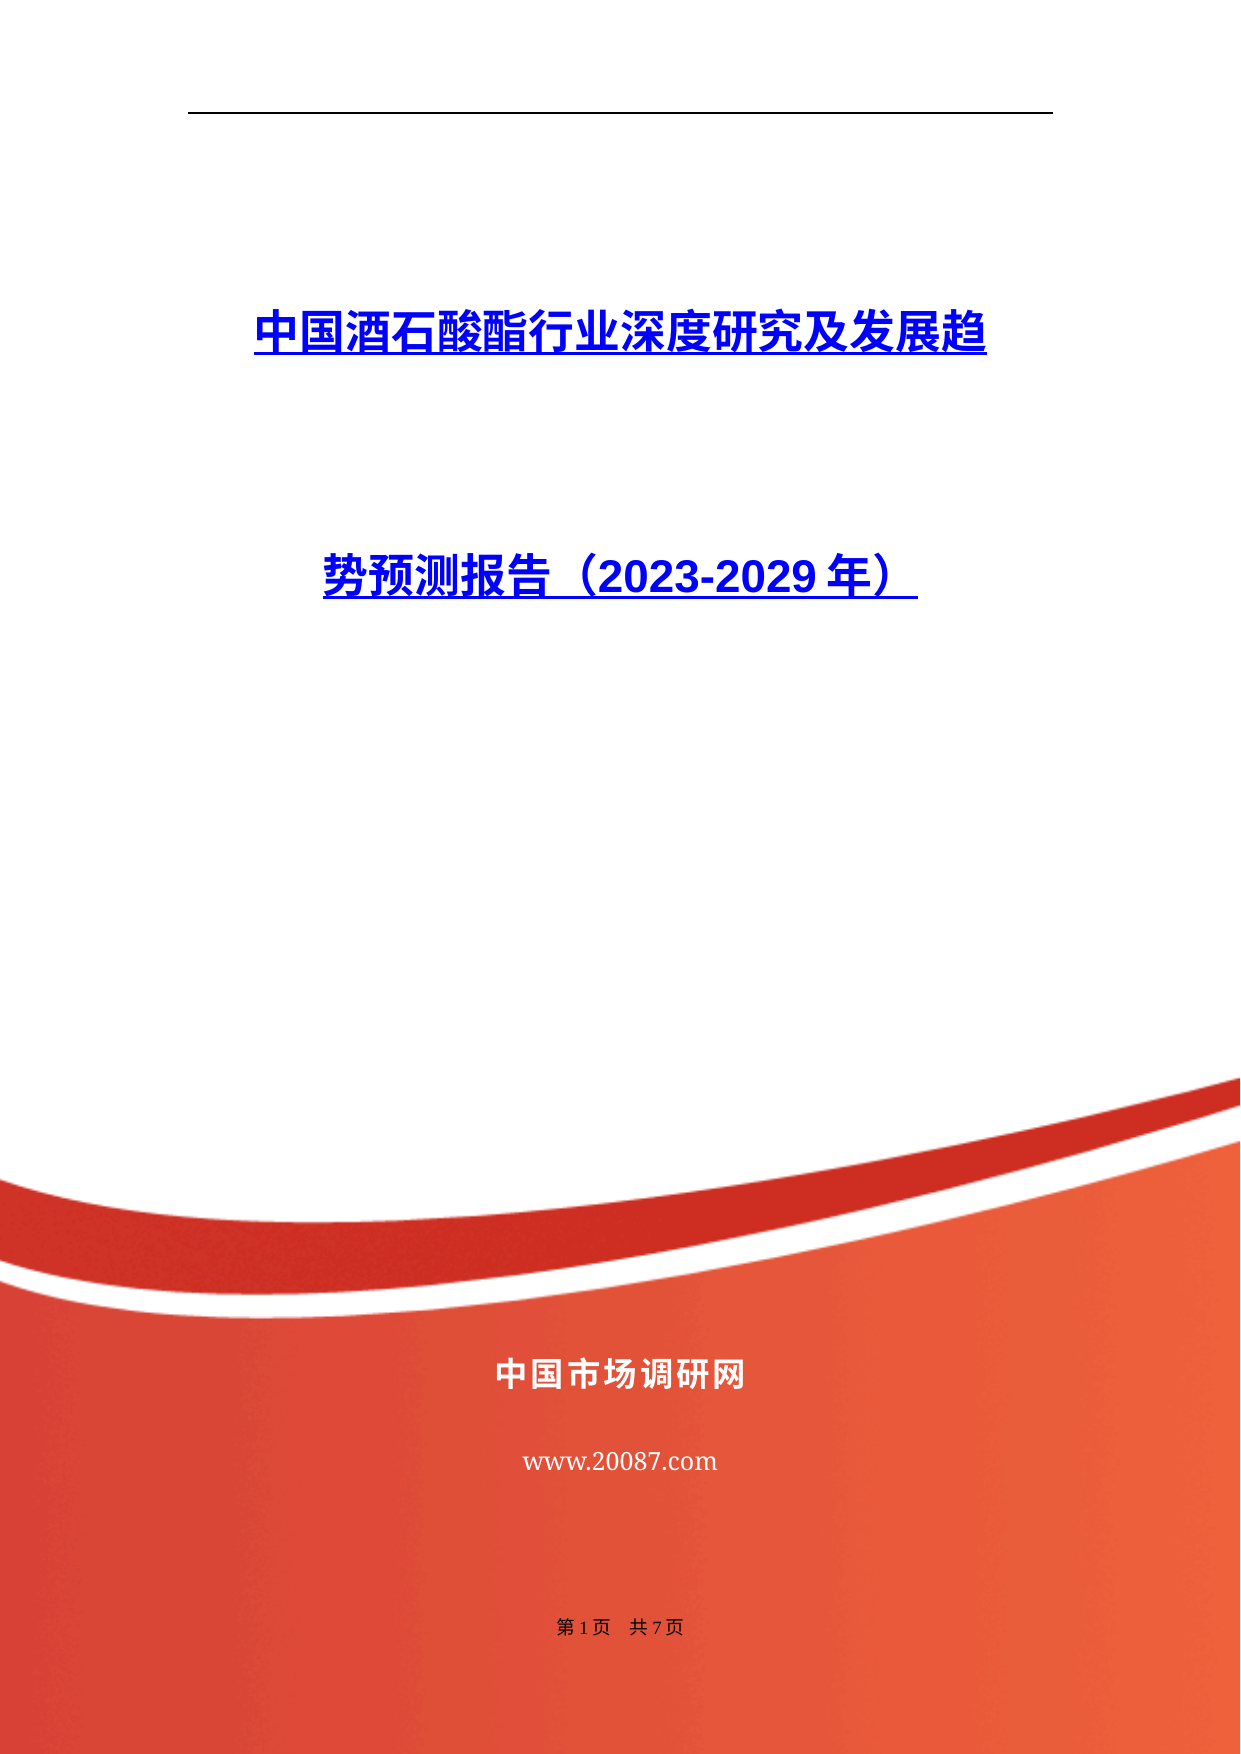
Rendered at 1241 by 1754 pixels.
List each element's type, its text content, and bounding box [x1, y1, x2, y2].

table_header 中国酒石酸酯行业深度研究及发展趋势预测报告（2023-2029年） [188, 207, 1053, 773]
subtitle 中国市场调研网 [187, 1339, 1053, 1404]
text www.20087.com [187, 1428, 1053, 1493]
picture [0, 1006, 1241, 1754]
